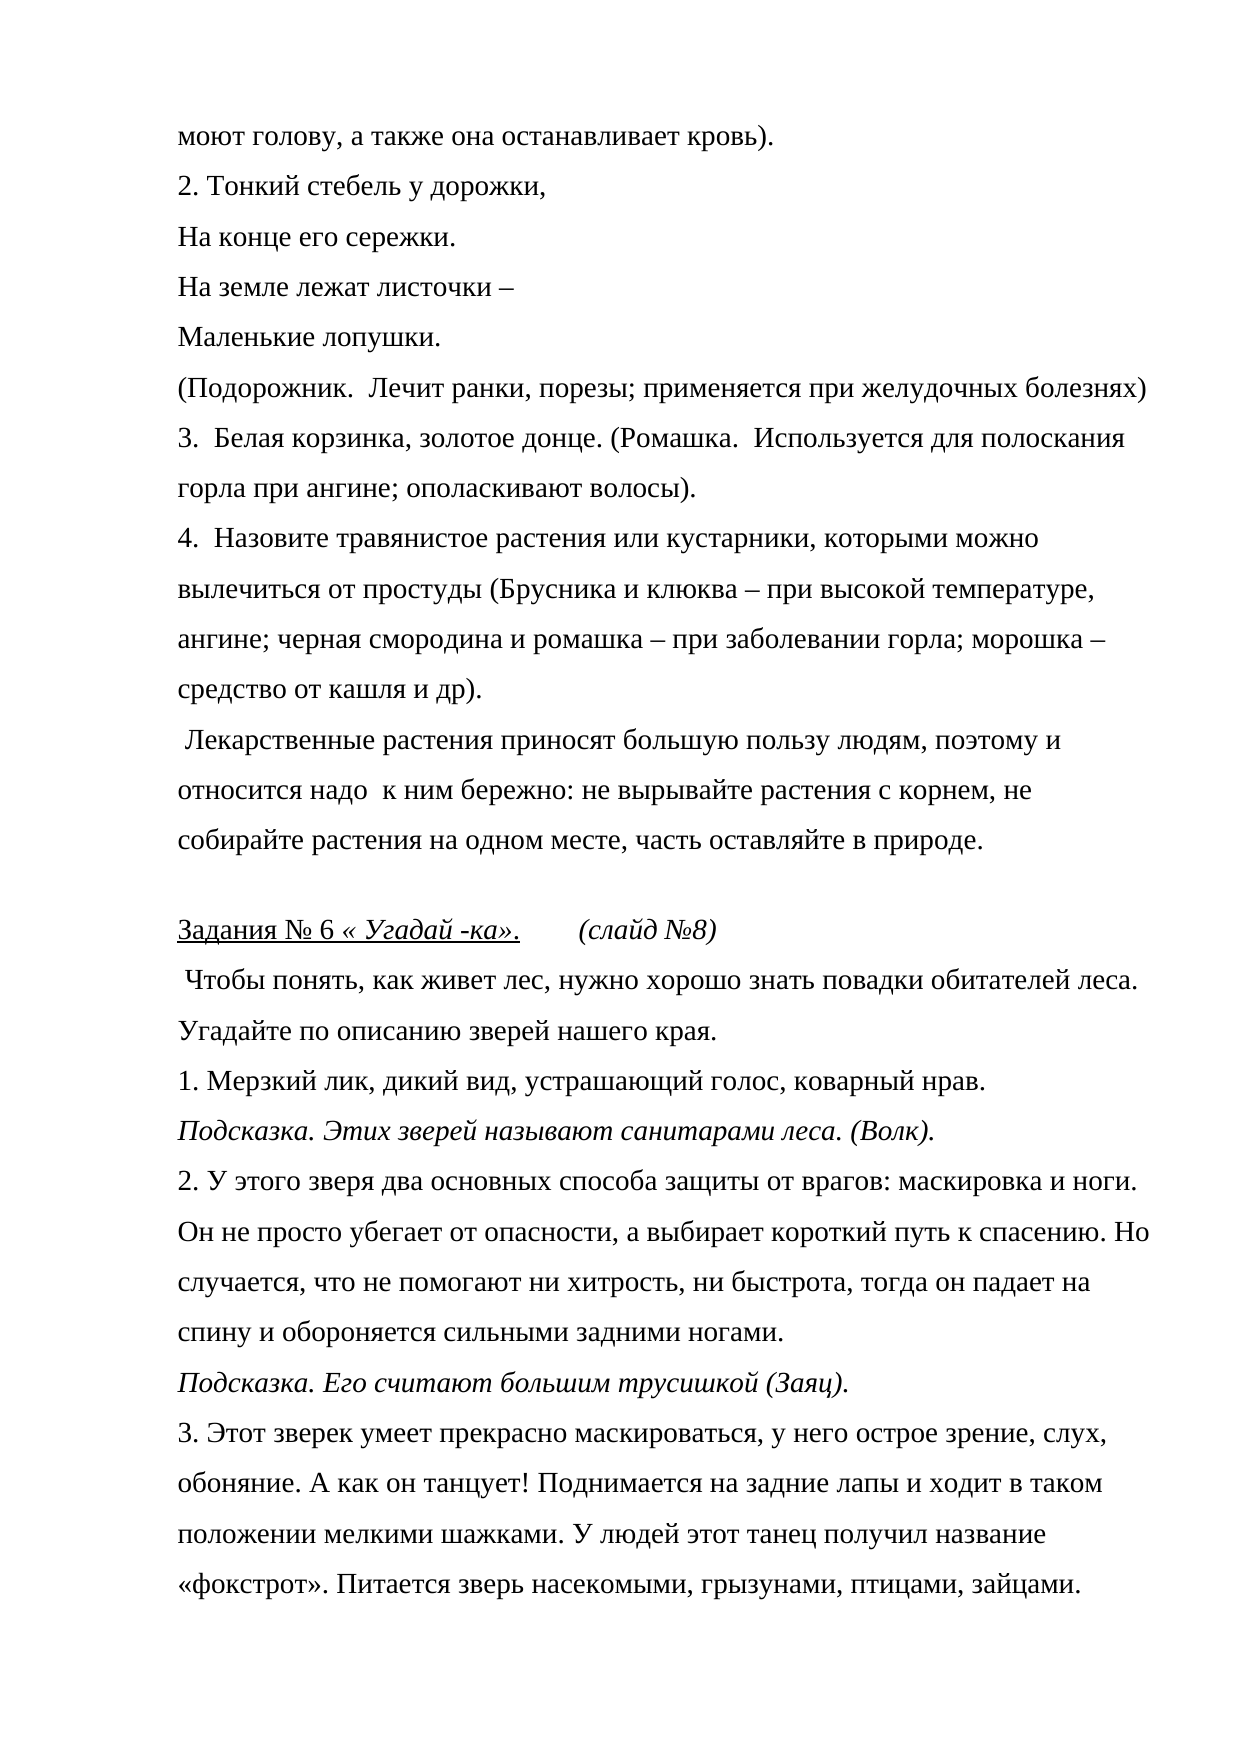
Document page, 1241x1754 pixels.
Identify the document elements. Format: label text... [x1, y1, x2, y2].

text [177, 118, 1152, 898]
text Задания № 6 « Угадай -ка». (слайд №8) [177, 912, 1152, 946]
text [177, 962, 1152, 1599]
